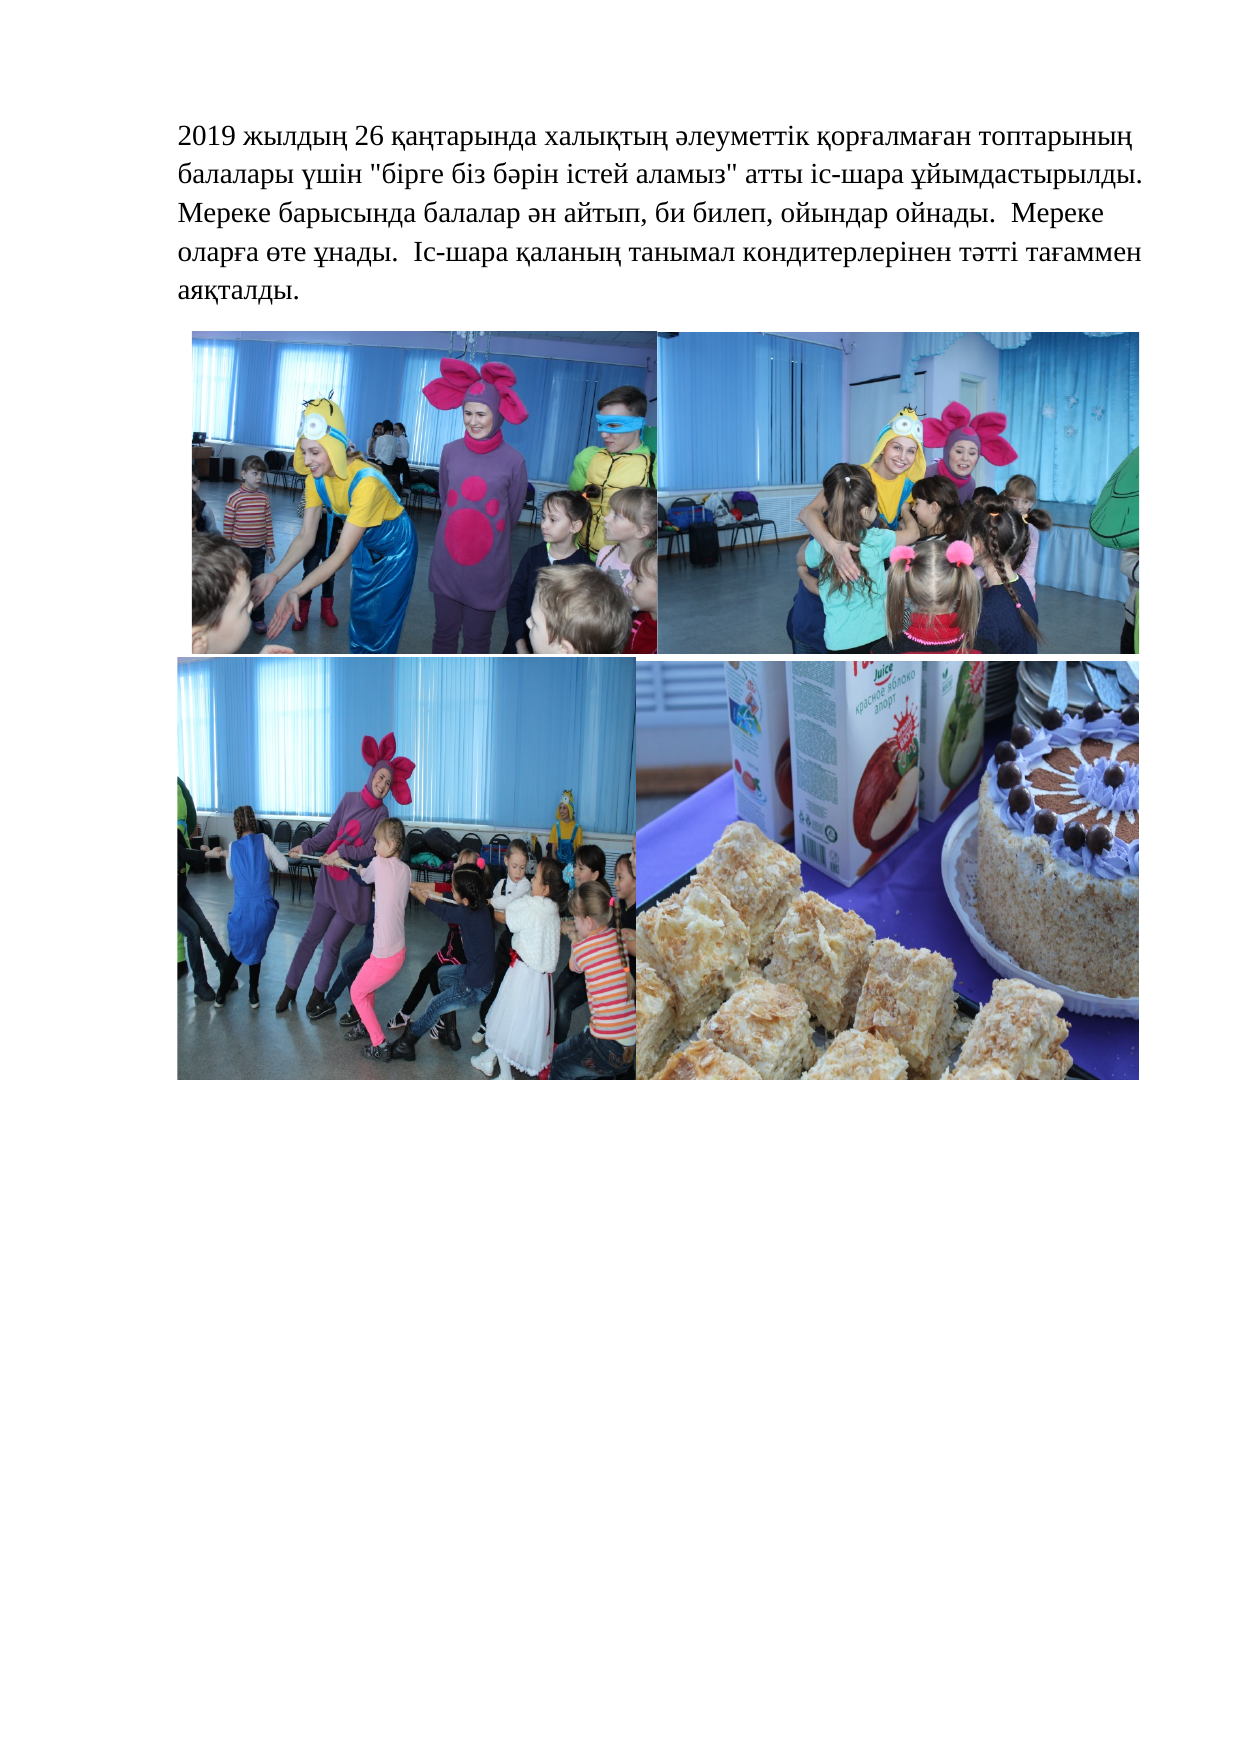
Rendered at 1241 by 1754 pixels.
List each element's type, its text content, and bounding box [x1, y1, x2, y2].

text 2019 жылдың 26 қаңтарында халықтың әлеуметтік қорғалмаған топтарының балалары үшін "бірге біз бәрін істей аламыз" атты іс-шара ұйымдастырылды. Мереке барысында балалар ән айтып, би билеп, ойындар ойнады. Мереке оларға өте ұнады. Іс-шара қаланың танымал кондитерлерінен тәтті тағаммен аяқталды. [177, 118, 1152, 306]
picture [177, 657, 1139, 1080]
picture [191, 331, 1140, 654]
